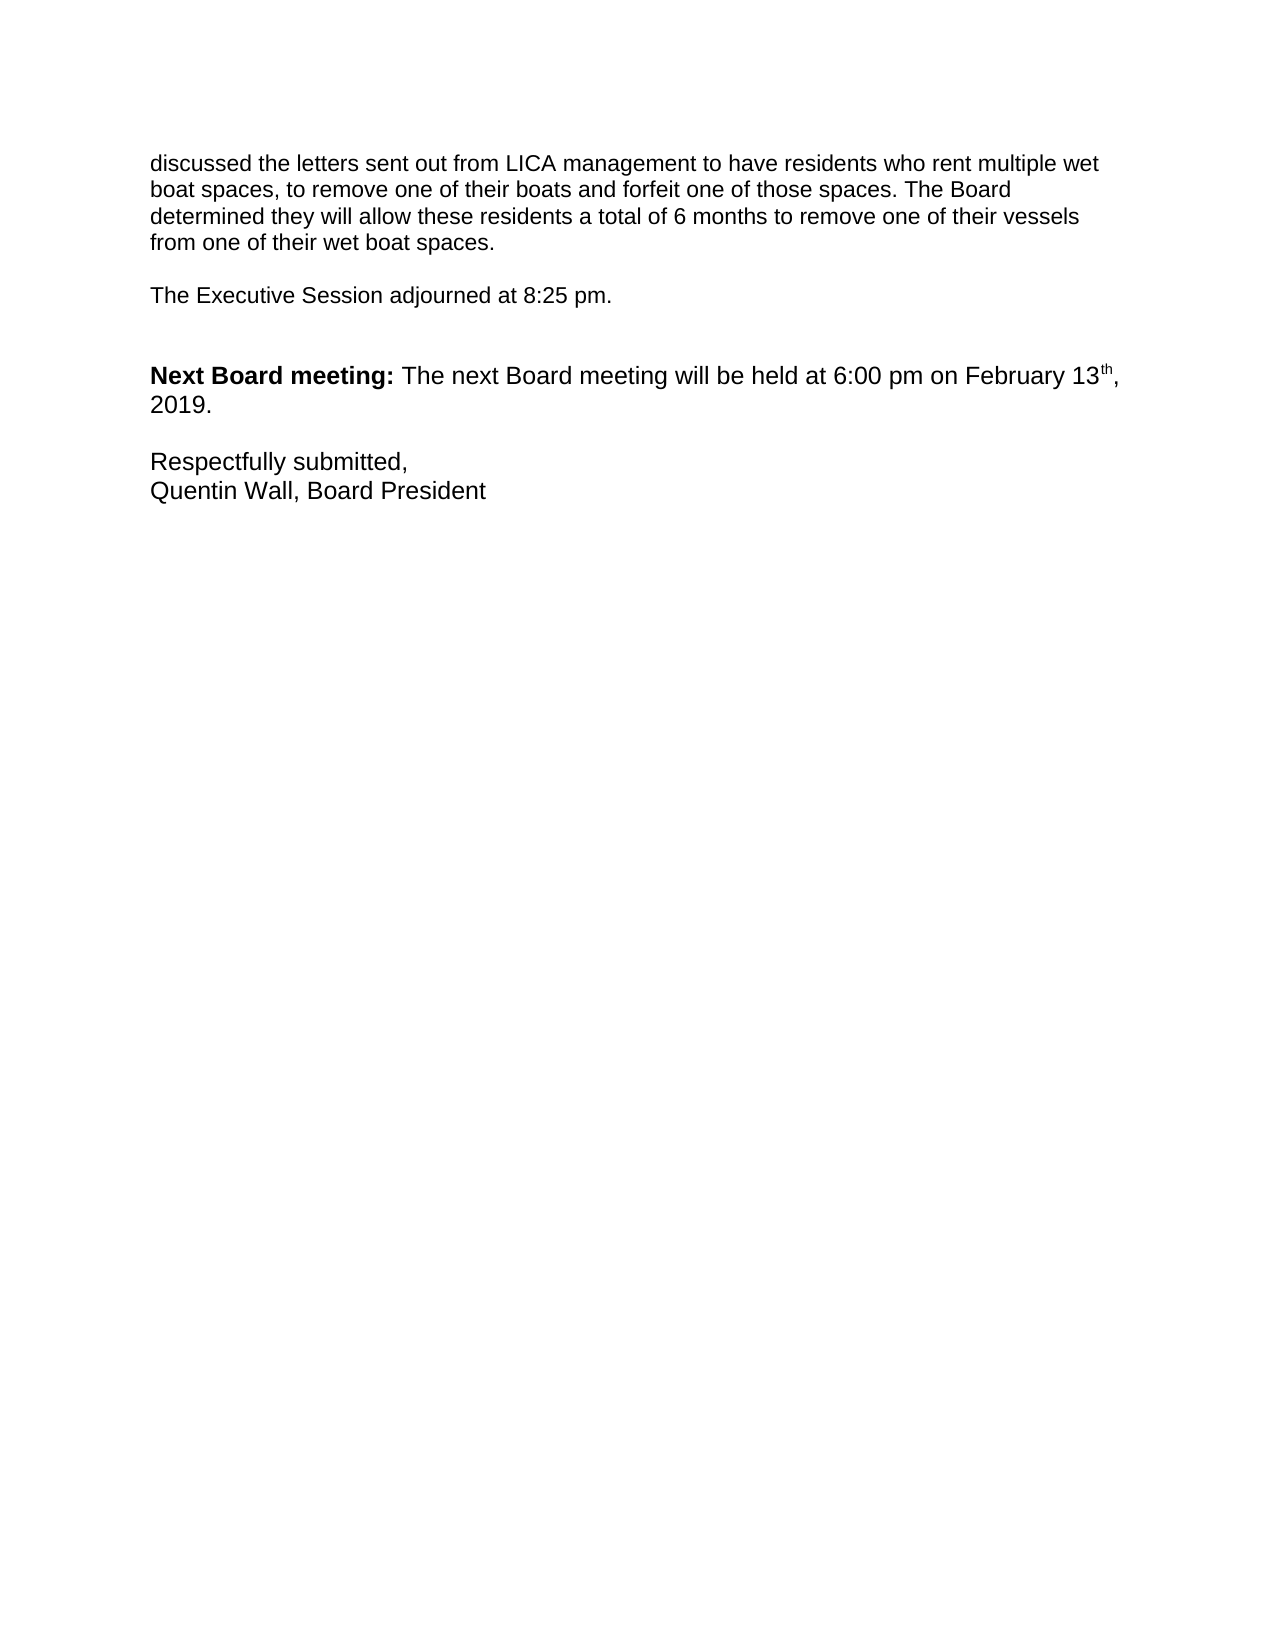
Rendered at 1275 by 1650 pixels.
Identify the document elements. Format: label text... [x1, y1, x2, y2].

text The Executive Session adjourned at 8:25 pm. [150, 282, 1125, 308]
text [150, 150, 1125, 255]
text Quentin Wall, Board President [150, 476, 1125, 504]
text Next Board meeting: The next Board meeting will be held at 6:00 pm on February 13th, 2019. [150, 361, 1125, 418]
text Respectfully submitted, [150, 447, 1125, 476]
